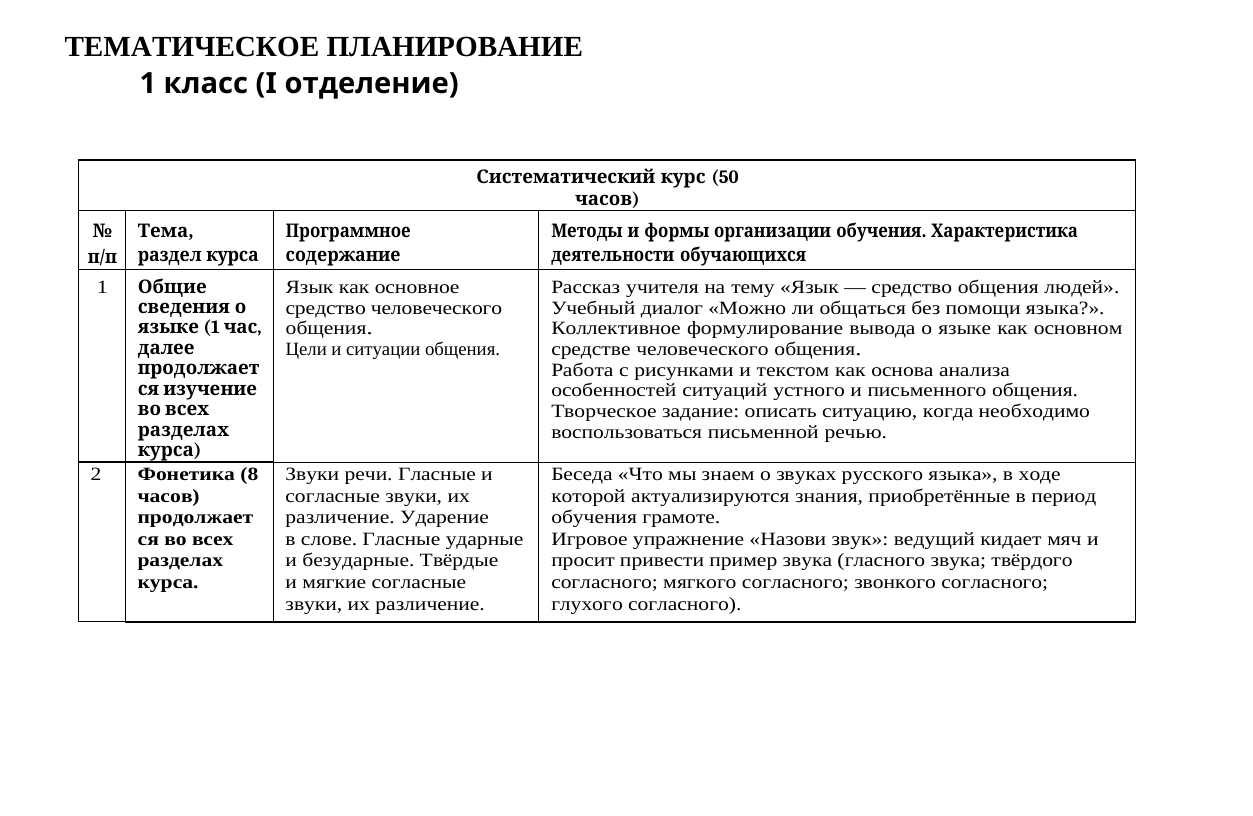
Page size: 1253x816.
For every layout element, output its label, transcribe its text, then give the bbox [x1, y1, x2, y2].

table_cell Тема, раздел курса [126, 211, 273, 268]
table_cell Программное содержание [274, 211, 538, 268]
table_cell Общие сведения о языке (1 час, далее продолжается изучение во всех разделах курса) [126, 270, 273, 461]
table_cell 2 [79, 463, 125, 621]
table_cell Звуки речи. Гласные и согласные звуки, их различение. Ударение в слове. Гласные ударные и безударные. Твёрдые и мягкие согласные звуки, их различение. [274, 463, 538, 621]
table_cell 1 [79, 270, 125, 461]
table_cell Фонетика (8 часов) продолжается во всех разделах курса. [126, 463, 273, 621]
table_cell Язык как основное средство человеческого общения. Цели и ситуации общения. [274, 270, 538, 461]
table_cell Рассказ учителя на тему «Язык — средство общения людей». Учебный диалог «Можно ли общаться без помощи языка?». Коллективное формулирование вывода о языке как основном средстве человеческого общения. Работа с рисунками и текстом как основа анализа особенностей ситуаций устного и письменного общения. Творческое задание: описать ситуацию, когда необходимо воспользоваться письменной речью. [539, 270, 1135, 461]
subtitle 1 класс (I отделение) [64, 62, 1146, 102]
table_cell № п/п [79, 211, 125, 268]
table_cell Беседа «Что мы знаем о звуках русского языка», в ходе которой актуализируются знания, приобретённые в период обучения грамоте. Игровое упражнение «Назови звук»: ведущий кидает мяч и просит привести пример звука (гласного звука; твёрдого согласного; мягкого согласного; звонкого согласного; глухого согласного). [539, 463, 1135, 621]
subtitle ТЕМАТИЧЕСКОЕ ПЛАНИРОВАНИЕ [64, 29, 1146, 62]
table_header Систематический курс (50 часов) [79, 161, 1135, 210]
table_cell Методы и формы организации обучения. Характеристика деятельности обучающихся [539, 211, 1135, 268]
